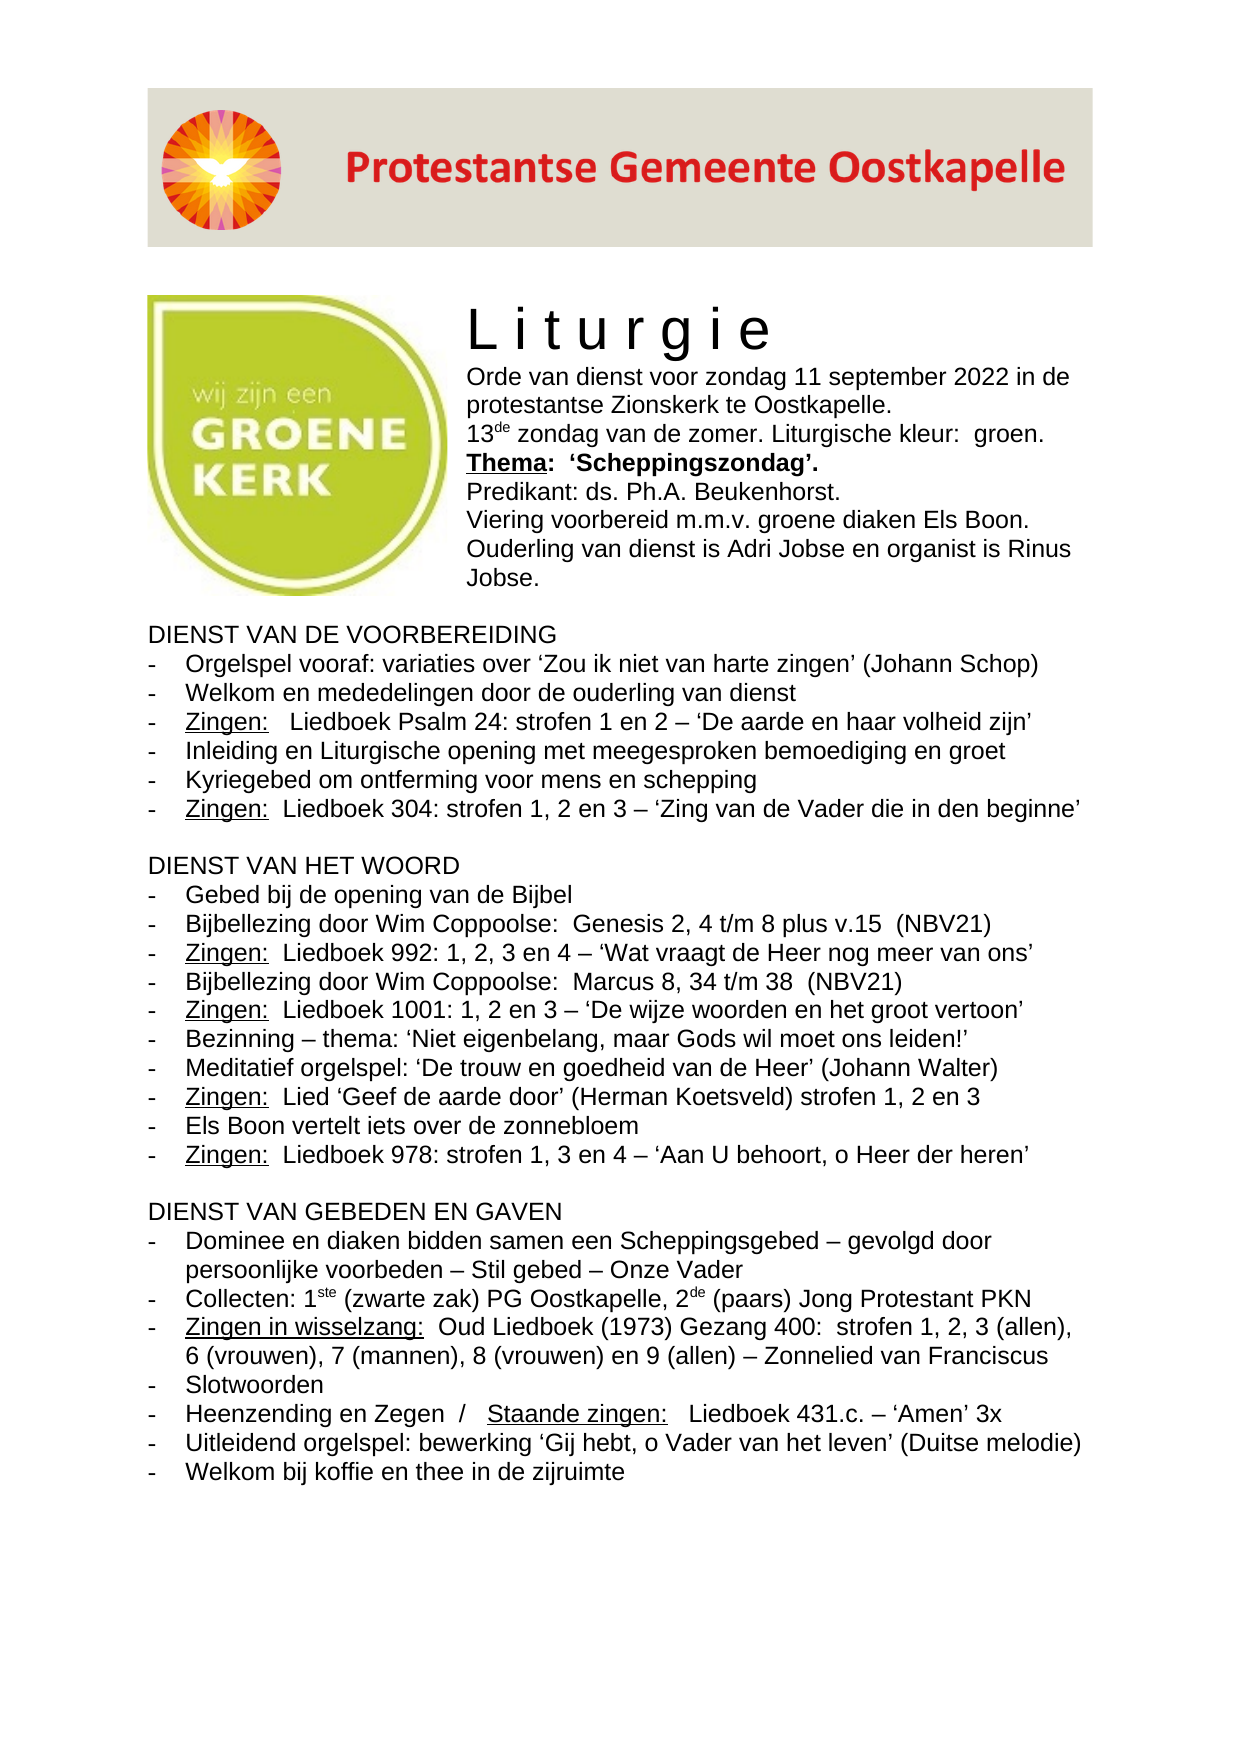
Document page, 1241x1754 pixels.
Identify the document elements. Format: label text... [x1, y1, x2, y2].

list Zingen: Liedboek 992: 1, 2, 3 en 4 – ‘Wat vraagt de Heer nog meer van ons’ [148, 938, 1093, 966]
text DIENST VAN DE VOORBEREIDING [148, 621, 1093, 649]
text DIENST VAN GEBEDEN EN GAVEN [148, 1197, 1093, 1226]
text DIENST VAN HET WOORD [148, 851, 1093, 880]
list Welkom en mededelingen door de ouderling van dienst [148, 678, 1093, 707]
list Zingen: Liedboek 978: strofen 1, 3 en 4 – ‘Aan U behoort, o Heer der heren’ [148, 1139, 1093, 1168]
list Els Boon vertelt iets over de zonnebloem [148, 1111, 1093, 1139]
list Gebed bij de opening van de Bijbel [148, 880, 1093, 909]
list Kyriegebed om ontferming voor mens en schepping [148, 765, 1093, 793]
list Uitleidend orgelspel: bewerking ‘Gij hebt, o Vader van het leven’ (Duitse melodie) [148, 1428, 1093, 1457]
text 13de zondag van de zomer. Liturgische kleur: groen. [448, 419, 1093, 448]
list Welkom bij koffie en thee in de zijruimte [148, 1457, 1093, 1485]
list Bezinning – thema: ‘Niet eigenbelang, maar Gods wil moet ons leiden!’ [148, 1024, 1093, 1053]
text L i t u r g i e [448, 295, 1093, 362]
text Viering voorbereid m.m.v. groene diaken Els Boon. [448, 506, 1093, 534]
picture [147, 295, 448, 596]
text Orde van dienst voor zondag 11 september 2022 in de protestantse Zionskerk te Oostkapelle. [448, 362, 1093, 419]
list Orgelspel vooraf: variaties over ‘Zou ik niet van harte zingen’ (Johann Schop) [148, 649, 1093, 678]
list Bijbellezing door Wim Coppoolse: Genesis 2, 4 t/m 8 plus v.15 (NBV21) [148, 909, 1093, 938]
list Meditatief orgelspel: ‘De trouw en goedheid van de Heer’ (Johann Walter) [148, 1053, 1093, 1082]
list Zingen in wisselzang: Oud Liedboek (1973) Gezang 400: strofen 1, 2, 3 (allen), 6 (vrouwen), 7 (mannen), 8 (vrouwen) en 9 (allen) – Zonnelied van Franciscus [148, 1312, 1093, 1370]
list Heenzending en Zegen / Staande zingen: Liedboek 431.c. – ‘Amen’ 3x [148, 1399, 1093, 1428]
list Zingen: Liedboek Psalm 24: strofen 1 en 2 – ‘De aarde en haar volheid zijn’ [148, 707, 1093, 736]
text Ouderling van dienst is Adri Jobse en organist is Rinus Jobse. [448, 534, 1093, 592]
text Thema: ‘Scheppingszondag’. [448, 448, 1093, 477]
list Collecten: 1ste (zwarte zak) PG Oostkapelle, 2de (paars) Jong Protestant PKN [148, 1283, 1093, 1312]
list Zingen: Liedboek 304: strofen 1, 2 en 3 – ‘Zing van de Vader die in den beginne’ [148, 793, 1093, 822]
text Predikant: ds. Ph.A. Beukenhorst. [448, 477, 1093, 506]
list Dominee en diaken bidden samen een Scheppingsgebed – gevolgd door persoonlijke voorbeden – Stil gebed – Onze Vader [148, 1226, 1093, 1283]
picture [147, 88, 1093, 247]
list Slotwoorden [148, 1370, 1093, 1399]
list Bijbellezing door Wim Coppoolse: Marcus 8, 34 t/m 38 (NBV21) [148, 966, 1093, 995]
list Zingen: Liedboek 1001: 1, 2 en 3 – ‘De wijze woorden en het groot vertoon’ [148, 995, 1093, 1024]
list Inleiding en Liturgische opening met meegesproken bemoediging en groet [148, 736, 1093, 765]
list Zingen: Lied ‘Geef de aarde door’ (Herman Koetsveld) strofen 1, 2 en 3 [148, 1082, 1093, 1111]
